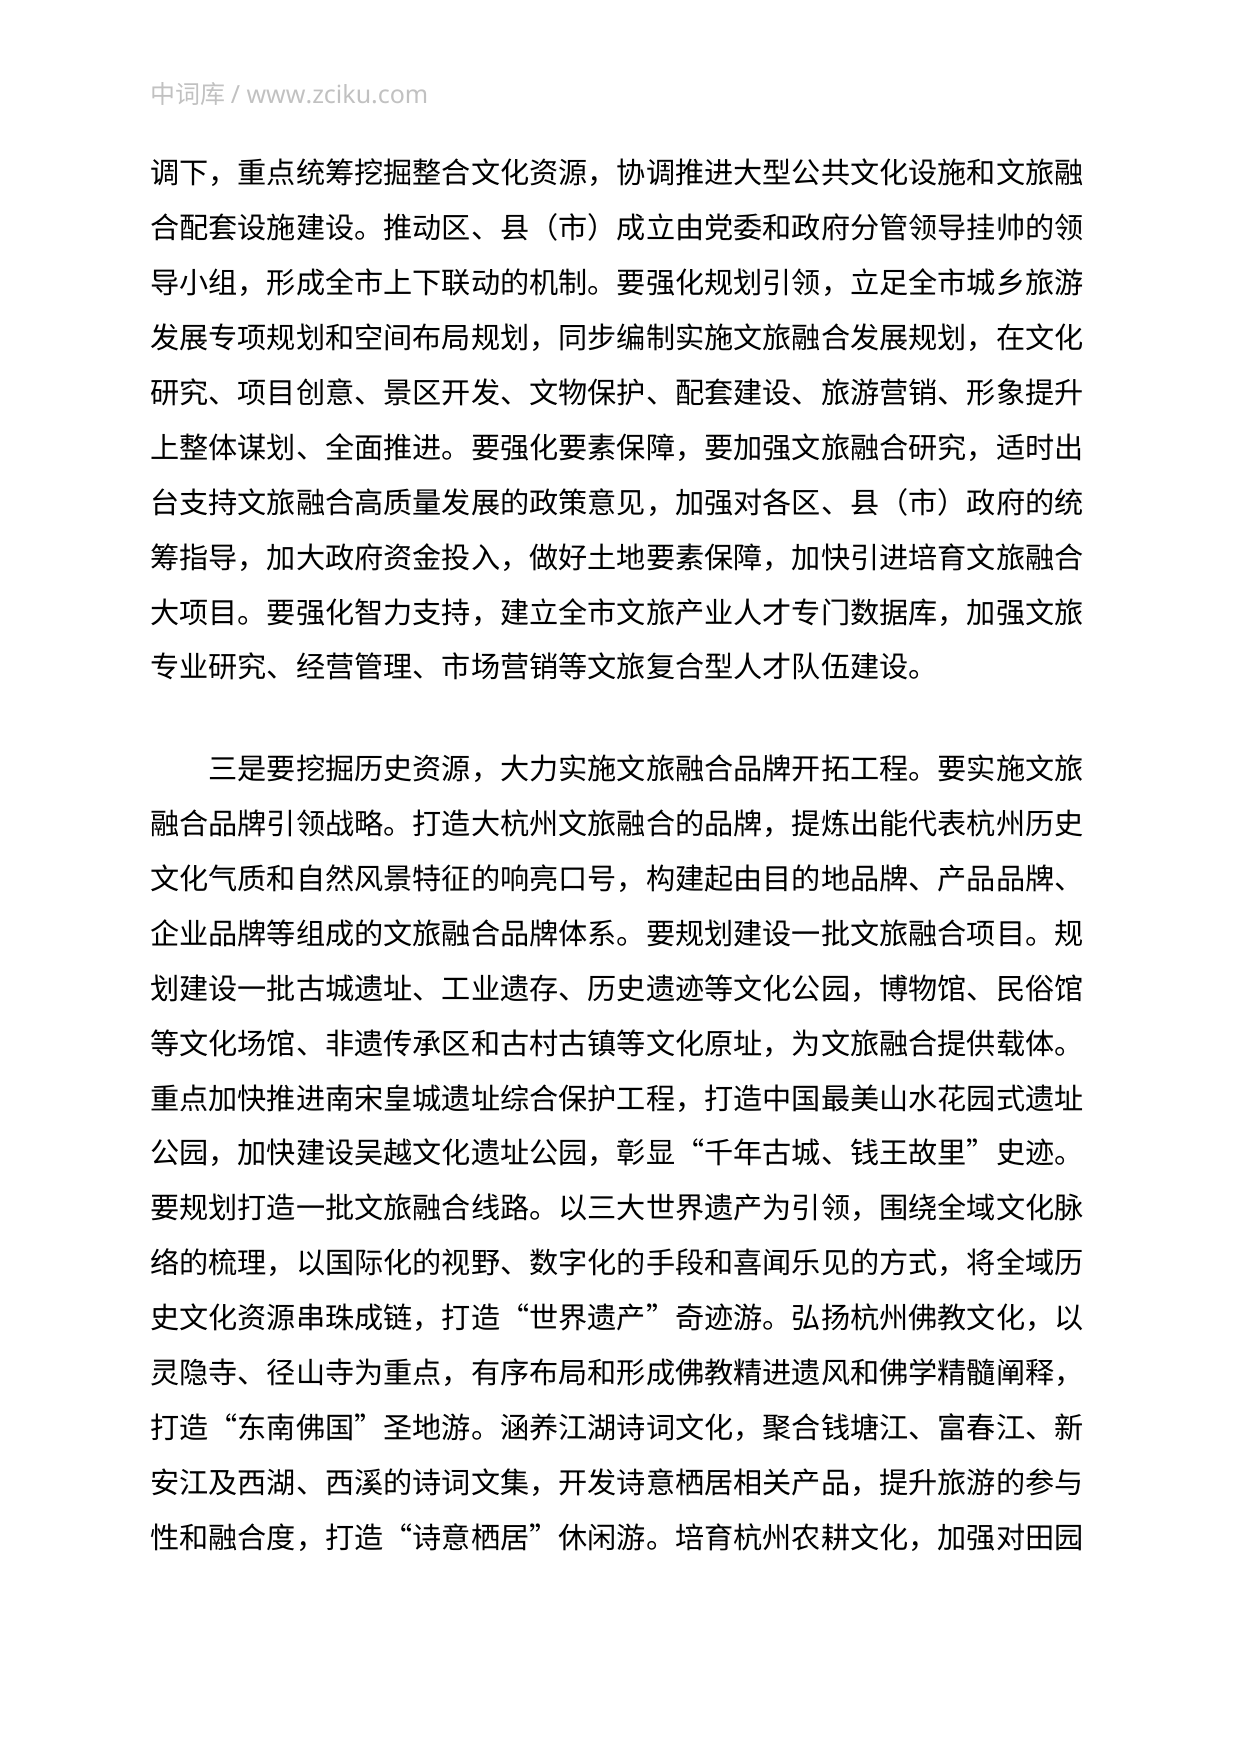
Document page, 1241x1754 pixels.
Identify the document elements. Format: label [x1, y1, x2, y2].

text [150, 150, 1090, 686]
text [150, 746, 1090, 1557]
